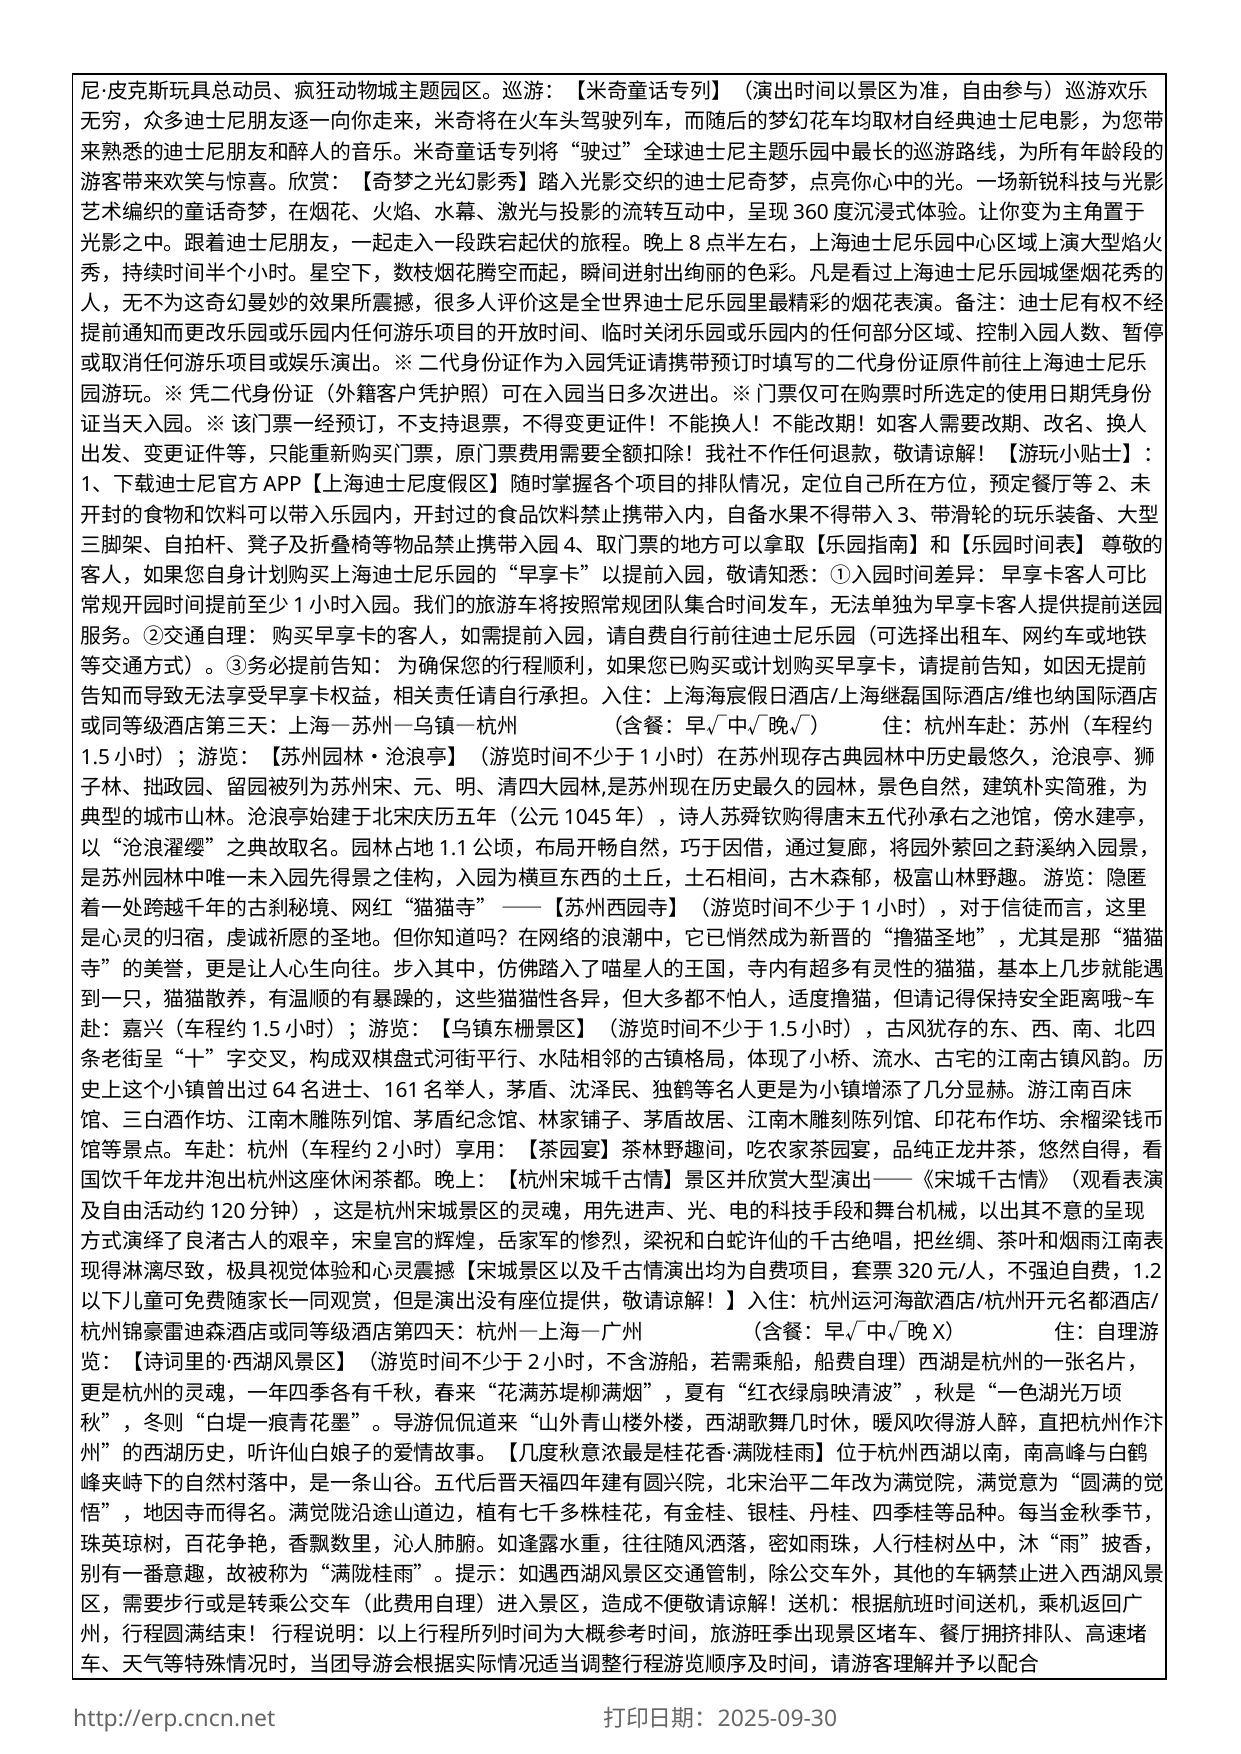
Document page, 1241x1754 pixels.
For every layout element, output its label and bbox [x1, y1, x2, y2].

table_cell [73, 75, 1165, 1678]
